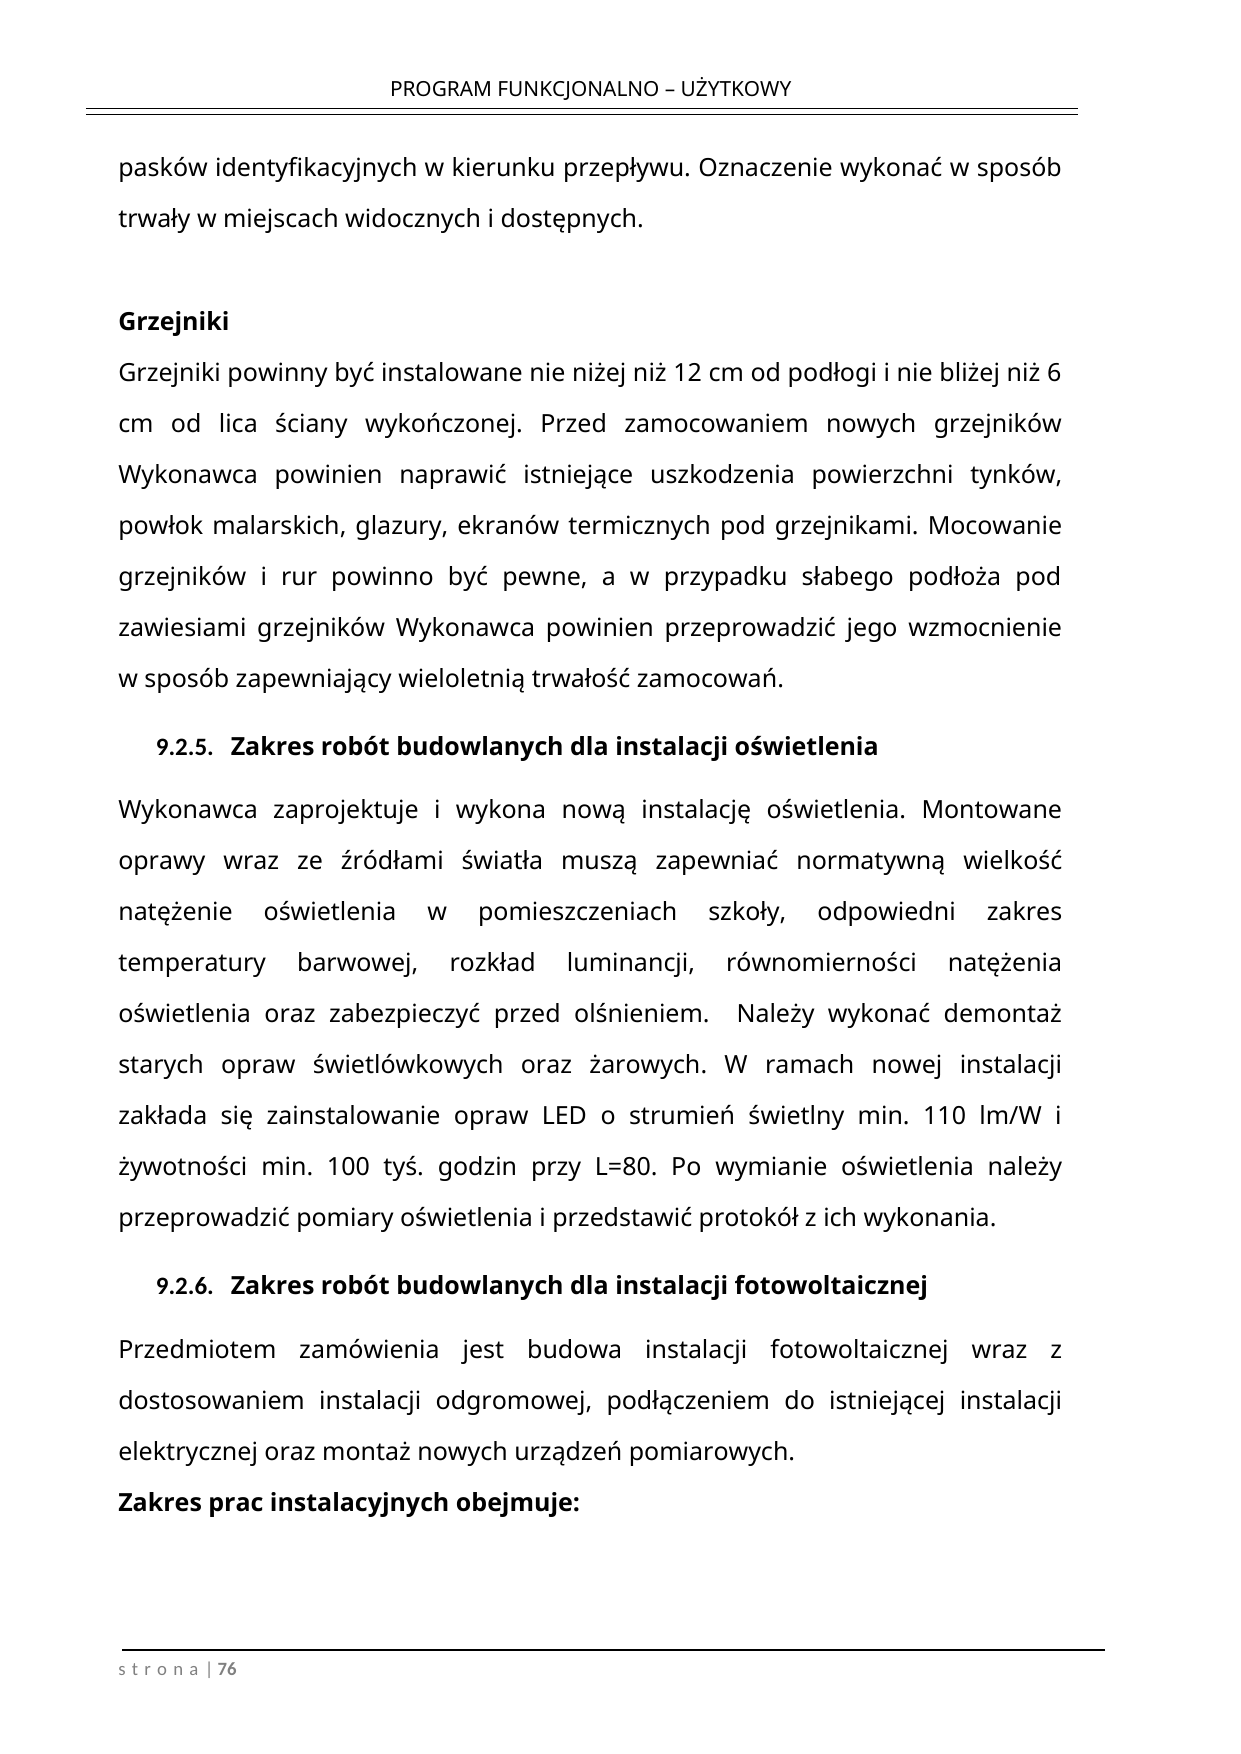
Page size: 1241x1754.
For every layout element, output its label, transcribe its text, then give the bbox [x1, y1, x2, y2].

subtitle Zakres robót budowlanych dla instalacji fotowoltaicznej [156, 1268, 1063, 1302]
subtitle Zakres robót budowlanych dla instalacji oświetlenia [156, 728, 1063, 762]
text Grzejniki [118, 303, 1063, 337]
text Przedmiotem zamówienia jest budowa instalacji fotowoltaicznej wraz z dostosowaniem instalacji odgromowej, podłączeniem do istniejącej instalacji elektrycznej oraz montaż nowych urządzeń pomiarowych. [118, 1331, 1063, 1467]
text Grzejniki powinny być instalowane nie niżej niż 12 cm od podłogi i nie bliżej niż 6 cm od lica ściany wykończonej. Przed zamocowaniem nowych grzejników Wykonawca powinien naprawić istniejące uszkodzenia powierzchni tynków, powłok malarskich, glazury, ekranów termicznych pod grzejnikami. Mocowanie grzejników i rur powinno być pewne, a w przypadku słabego podłoża pod zawiesiami grzejników Wykonawca powinien przeprowadzić jego wzmocnienie w sposób zapewniający wieloletnią trwałość zamocowań. [118, 354, 1063, 694]
text Zakres prac instalacyjnych obejmuje: [118, 1484, 1063, 1518]
text Wykonawca zaprojektuje i wykona nową instalację oświetlenia. Montowane oprawy wraz ze źródłami światła muszą zapewniać normatywną wielkość natężenie oświetlenia w pomieszczeniach szkoły, odpowiedni zakres temperatury barwowej, rozkład luminancji, równomierności natężenia oświetlenia oraz zabezpieczyć przed olśnieniem. Należy wykonać demontaż starych opraw świetlówkowych oraz żarowych. W ramach nowej instalacji zakłada się zainstalowanie opraw LED o strumień świetlny min. 110 lm/W i żywotności min. 100 tyś. godzin przy L=80. Po wymianie oświetlenia należy przeprowadzić pomiary oświetlenia i przedstawić protokół z ich wykonania. [118, 792, 1063, 1234]
